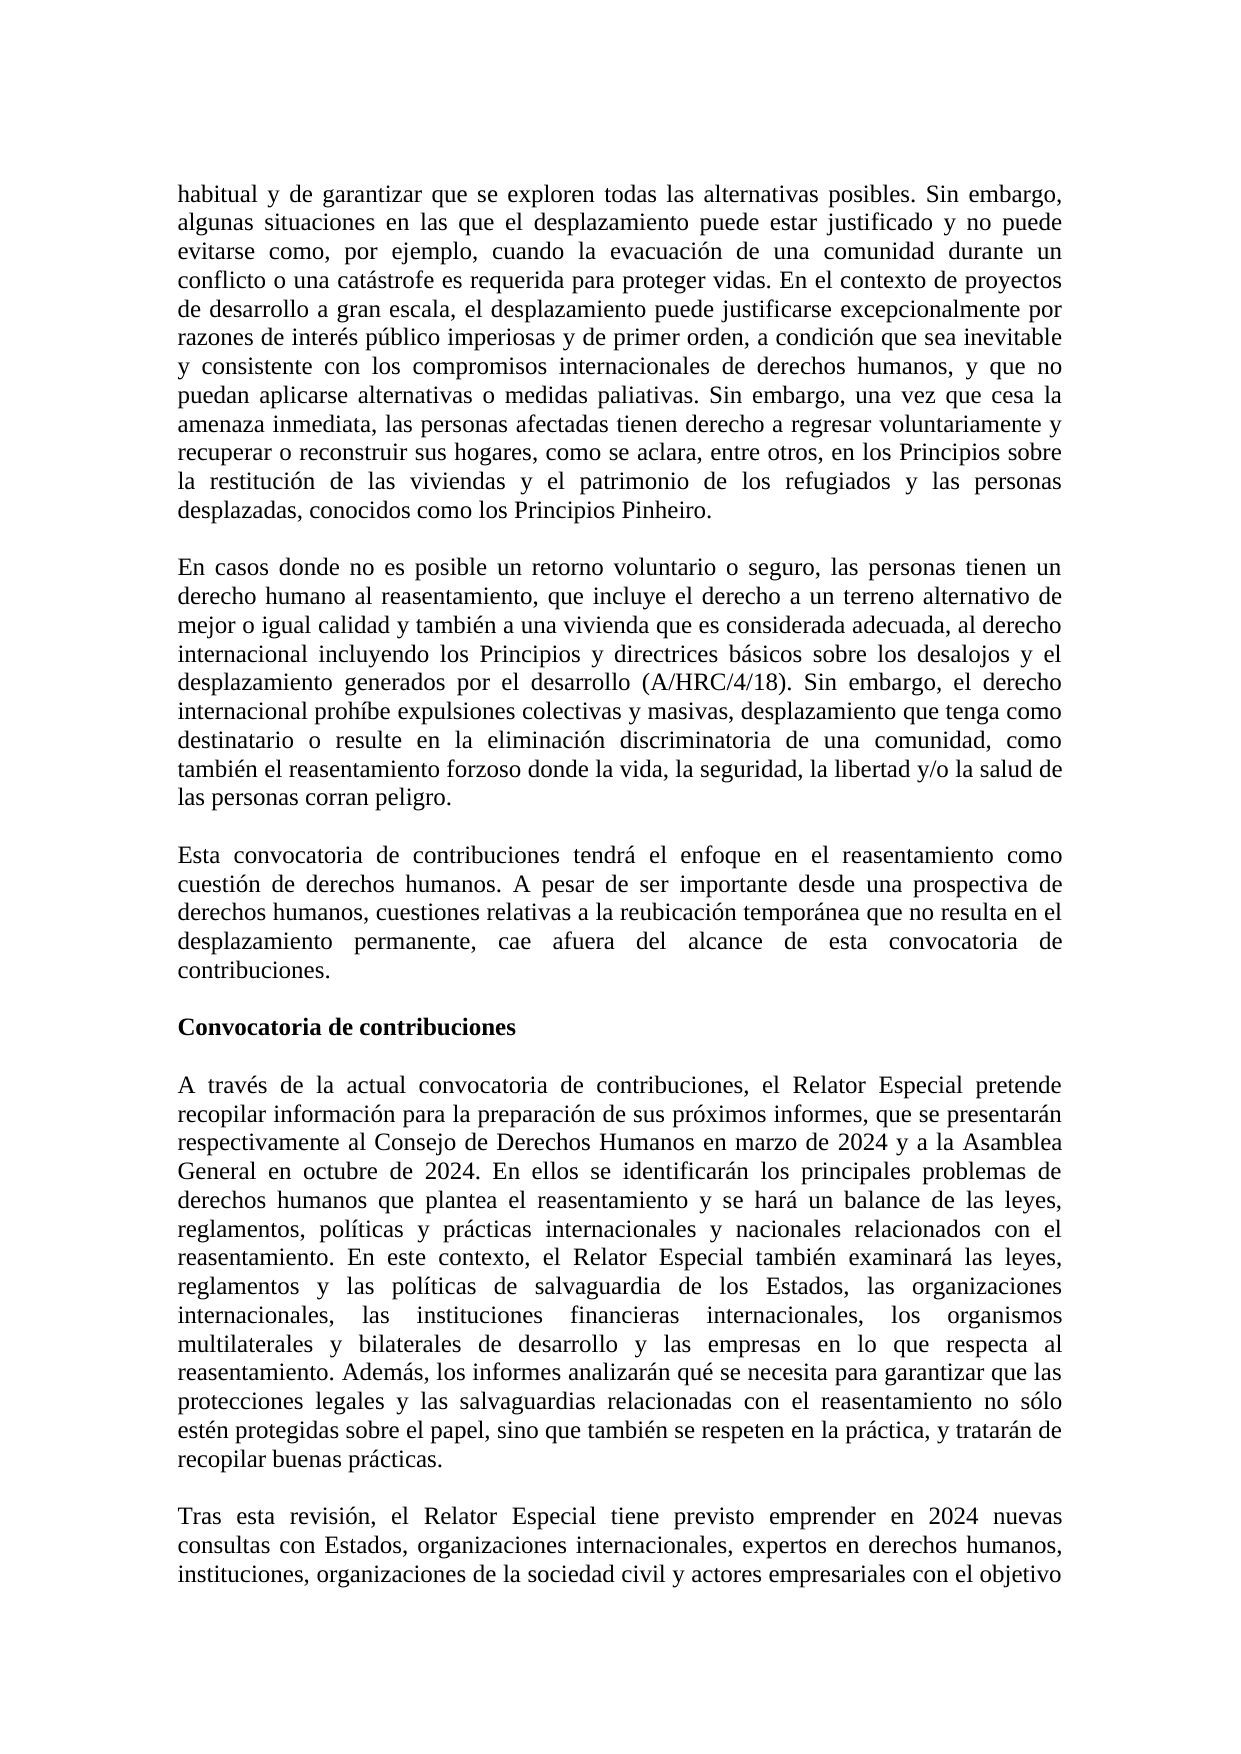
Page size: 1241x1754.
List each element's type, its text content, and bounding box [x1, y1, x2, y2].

text Esta convocatoria de contribuciones tendrá el enfoque en el reasentamiento como cuestión de derechos humanos. A pesar de ser importante desde una prospectiva de derechos humanos, cuestiones relativas a la reubicación temporánea que no resulta en el desplazamiento permanente, cae afuera del alcance de esta convocatoria de contribuciones. [177, 840, 1063, 984]
text Convocatoria de contribuciones [177, 1012, 1063, 1041]
text En casos donde no es posible un retorno voluntario o seguro, las personas tienen un derecho humano al reasentamiento, que incluye el derecho a un terreno alternativo de mejor o igual calidad y también a una vivienda que es considerada adecuada, al derecho internacional incluyendo los Principios y directrices básicos sobre los desalojos y el desplazamiento generados por el desarrollo (A/HRC/4/18). Sin embargo, el derecho internacional prohíbe expulsiones colectivas y masivas, desplazamiento que tenga como destinatario o resulte en la eliminación discriminatoria de una comunidad, como también el reasentamiento forzoso donde la vida, la seguridad, la libertad y/o la salud de las personas corran peligro. [177, 552, 1063, 811]
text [177, 179, 1063, 524]
text A través de la actual convocatoria de contribuciones, el Relator Especial pretende recopilar información para la preparación de sus próximos informes, que se presentarán respectivamente al Consejo de Derechos Humanos en marzo de 2024 y a la Asamblea General en octubre de 2024. En ellos se identificarán los principales problemas de derechos humanos que plantea el reasentamiento y se hará un balance de las leyes, reglamentos, políticas y prácticas internacionales y nacionales relacionados con el reasentamiento. En este contexto, el Relator Especial también examinará las leyes, reglamentos y las políticas de salvaguardia de los Estados, las organizaciones internacionales, las instituciones financieras internacionales, los organismos multilaterales y bilaterales de desarrollo y las empresas en lo que respecta al reasentamiento. Además, los informes analizarán qué se necesita para garantizar que las protecciones legales y las salvaguardias relacionadas con el reasentamiento no sólo estén protegidas sobre el papel, sino que también se respeten en la práctica, y tratarán de recopilar buenas prácticas. [177, 1070, 1063, 1472]
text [177, 1501, 1063, 1587]
